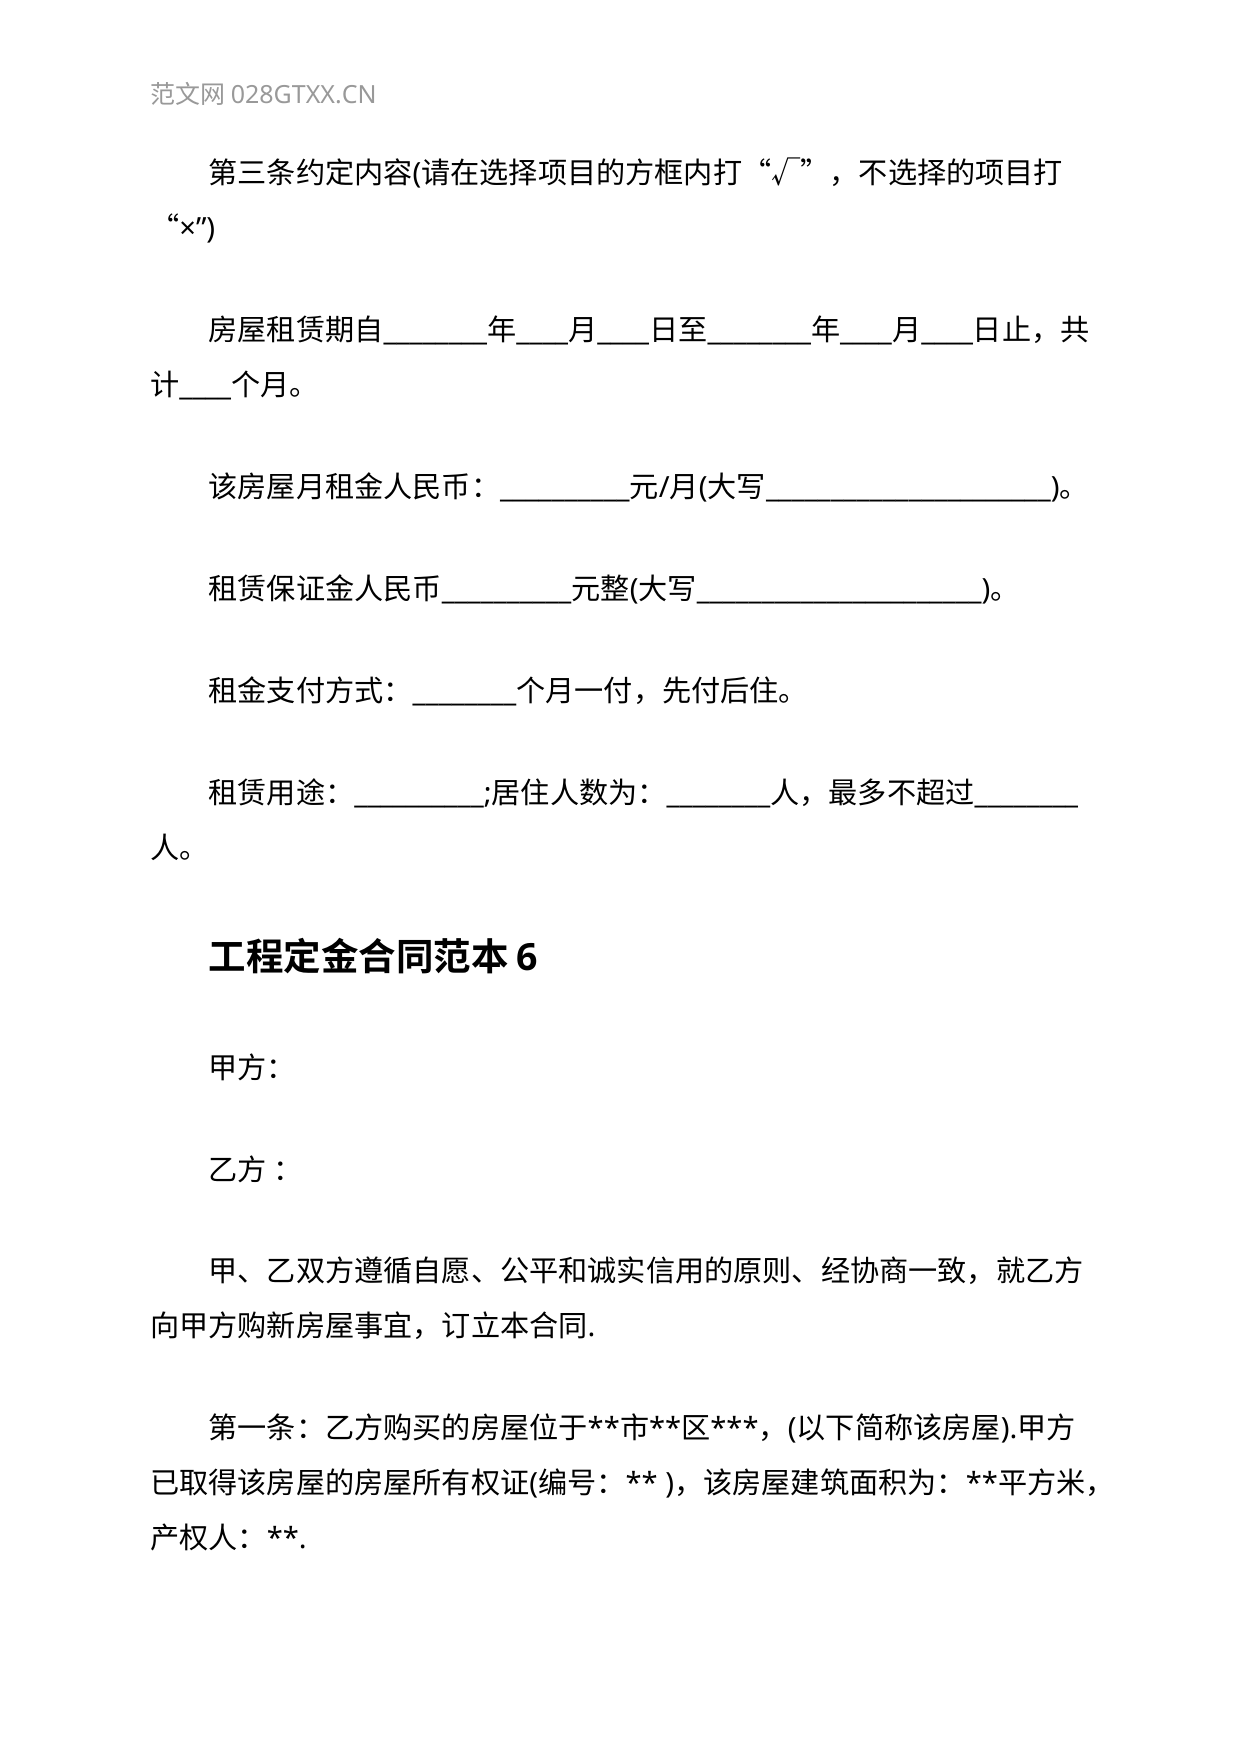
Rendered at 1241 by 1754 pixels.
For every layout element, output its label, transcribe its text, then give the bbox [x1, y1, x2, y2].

text 工程定金合同范本6 [150, 927, 1090, 981]
text 租赁用途：__________;居住人数为：________人，最多不超过________人。 [150, 770, 1090, 867]
text 甲、乙双方遵循自愿、公平和诚实信用的原则、经协商一致，就乙方向甲方购新房屋事宜，订立本合同. [150, 1248, 1090, 1345]
text 租赁保证金人民币__________元整(大写______________________)。 [150, 566, 1090, 608]
text 甲方： [150, 1044, 1090, 1087]
text 第一条：乙方购买的房屋位于**市**区***，(以下简称该房屋).甲方已取得该房屋的房屋所有权证(编号：** )，该房屋建筑面积为：**平方米，产权人：**. [150, 1405, 1090, 1557]
text 房屋租赁期自________年____月____日至________年____月____日止，共计____个月。 [150, 307, 1090, 404]
text 该房屋月租金人民币：__________元/月(大写______________________)。 [150, 464, 1090, 506]
text 第三条约定内容(请在选择项目的方框内打“√”，不选择的项目打“×”) [150, 150, 1090, 247]
text 乙方 ： [150, 1146, 1090, 1188]
text 租金支付方式：________个月一付，先付后住。 [150, 668, 1090, 710]
